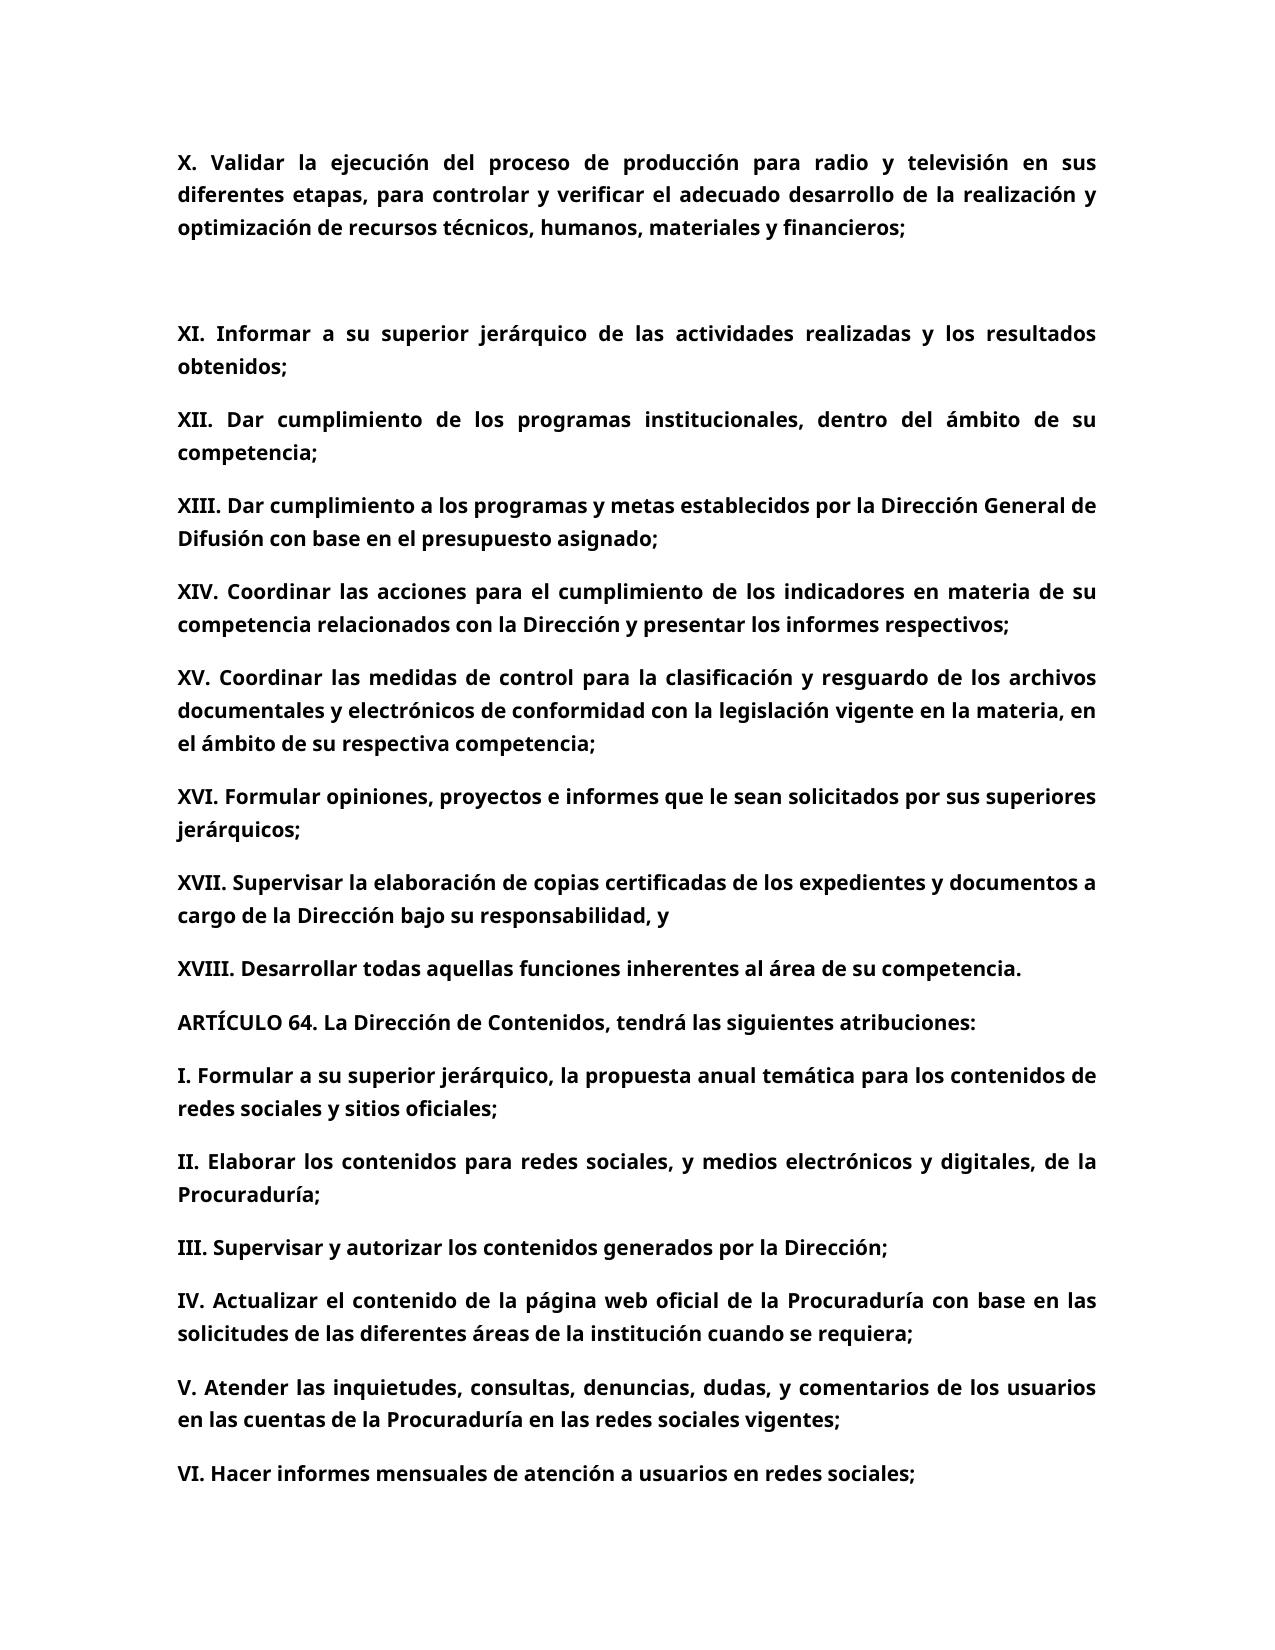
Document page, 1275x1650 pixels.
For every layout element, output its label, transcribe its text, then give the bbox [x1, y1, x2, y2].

text III. Supervisar y autorizar los contenidos generados por la Dirección; [177, 1233, 1098, 1262]
text XIV. Coordinar las acciones para el cumplimiento de los indicadores en materia de su competencia relacionados con la Dirección y presentar los informes respectivos; [177, 577, 1098, 638]
text XVIII. Desarrollar todas aquellas funciones inherentes al área de su competencia. [177, 954, 1098, 983]
text VI. Hacer informes mensuales de atención a usuarios en redes sociales; [177, 1459, 1098, 1487]
text XIII. Dar cumplimiento a los programas y metas establecidos por la Dirección General de Difusión con base en el presupuesto asignado; [177, 491, 1098, 552]
text XVII. Supervisar la elaboración de copias certificadas de los expedientes y documentos a cargo de la Dirección bajo su responsabilidad, y [177, 868, 1098, 929]
text V. Atender las inquietudes, consultas, denuncias, dudas, y comentarios de los usuarios en las cuentas de la Procuraduría en las redes sociales vigentes; [177, 1373, 1098, 1434]
text XI. Informar a su superior jerárquico de las actividades realizadas y los resultados obtenidos; [177, 319, 1098, 380]
text X. Validar la ejecución del proceso de producción para radio y televisión en sus diferentes etapas, para controlar y verificar el adecuado desarrollo de la realización y optimización de recursos técnicos, humanos, materiales y financieros; [177, 148, 1098, 241]
text XVI. Formular opiniones, proyectos e informes que le sean solicitados por sus superiores jerárquicos; [177, 782, 1098, 843]
text ARTÍCULO 64. La Dirección de Contenidos, tendrá las siguientes atribuciones: [177, 1008, 1098, 1036]
text XV. Coordinar las medidas de control para la clasificación y resguardo de los archivos documentales y electrónicos de conformidad con la legislación vigente en la materia, en el ámbito de su respectiva competencia; [177, 663, 1098, 757]
text XII. Dar cumplimiento de los programas institucionales, dentro del ámbito de su competencia; [177, 405, 1098, 466]
text IV. Actualizar el contenido de la página web oficial de la Procuraduría con base en las solicitudes de las diferentes áreas de la institución cuando se requiera; [177, 1287, 1098, 1348]
text I. Formular a su superior jerárquico, la propuesta anual temática para los contenidos de redes sociales y sitios oficiales; [177, 1061, 1098, 1122]
text II. Elaborar los contenidos para redes sociales, y medios electrónicos y digitales, de la Procuraduría; [177, 1147, 1098, 1208]
